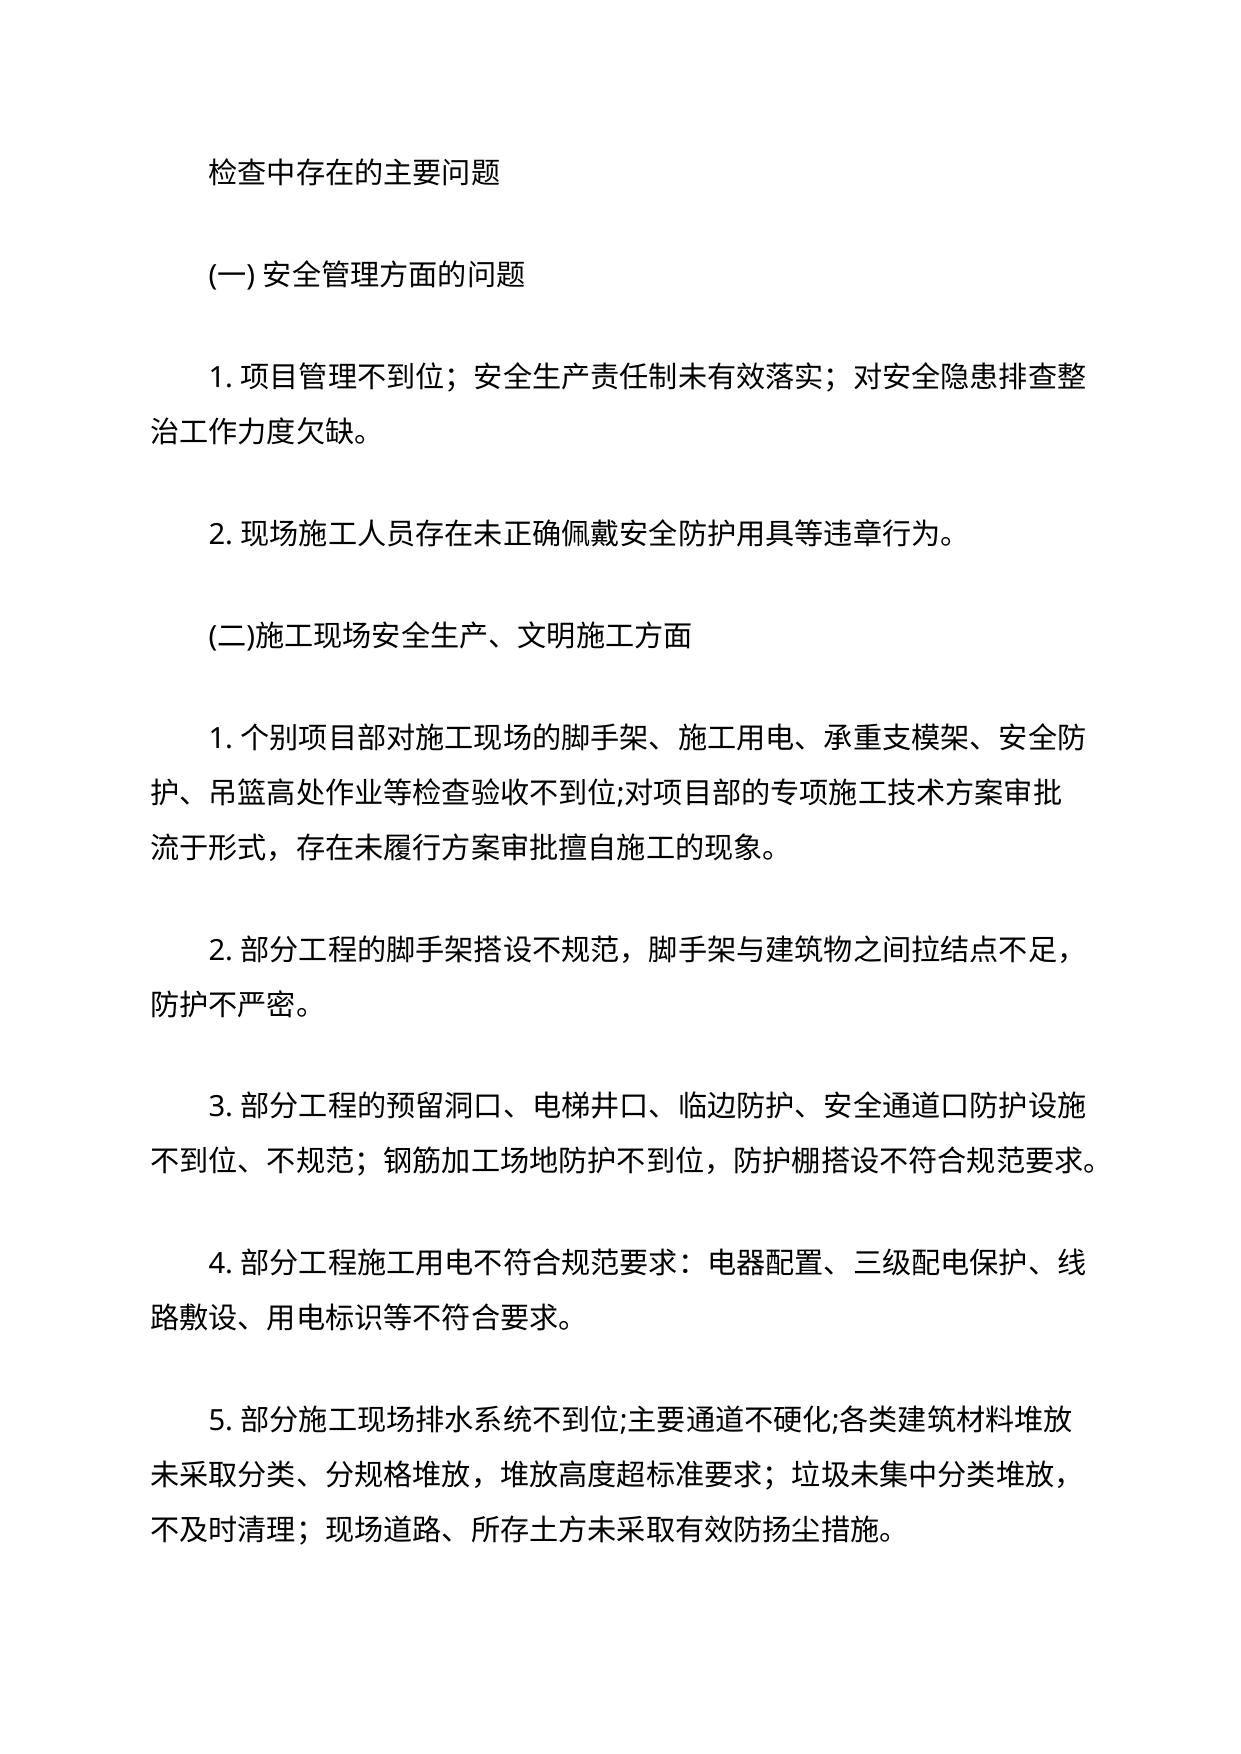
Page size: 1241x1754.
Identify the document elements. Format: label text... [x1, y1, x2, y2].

text 4. 部分工程施工用电不符合规范要求：电器配置、三级配电保护、线路敷设、用电标识等不符合要求。 [150, 1240, 1090, 1337]
text 5. 部分施工现场排水系统不到位;主要通道不硬化;各类建筑材料堆放未采取分类、分规格堆放，堆放高度超标准要求；垃圾未集中分类堆放，不及时清理；现场道路、所存土方未采取有效防扬尘措施。 [150, 1397, 1090, 1549]
text 2. 部分工程的脚手架搭设不规范，脚手架与建筑物之间拉结点不足，防护不严密。 [150, 926, 1090, 1023]
text 检查中存在的主要问题 [150, 150, 1090, 192]
text (二)施工现场安全生产、文明施工方面 [150, 612, 1090, 655]
text (一) 安全管理方面的问题 [150, 252, 1090, 294]
text 2. 现场施工人员存在未正确佩戴安全防护用具等违章行为。 [150, 511, 1090, 553]
text 3. 部分工程的预留洞口、电梯井口、临边防护、安全通道口防护设施不到位、不规范；钢筋加工场地防护不到位，防护棚搭设不符合规范要求。 [150, 1083, 1090, 1180]
text 1. 项目管理不到位；安全生产责任制未有效落实；对安全隐患排查整治工作力度欠缺。 [150, 354, 1090, 451]
text 1. 个别项目部对施工现场的脚手架、施工用电、承重支模架、安全防护、吊篮高处作业等检查验收不到位;对项目部的专项施工技术方案审批流于形式，存在未履行方案审批擅自施工的现象。 [150, 714, 1090, 867]
